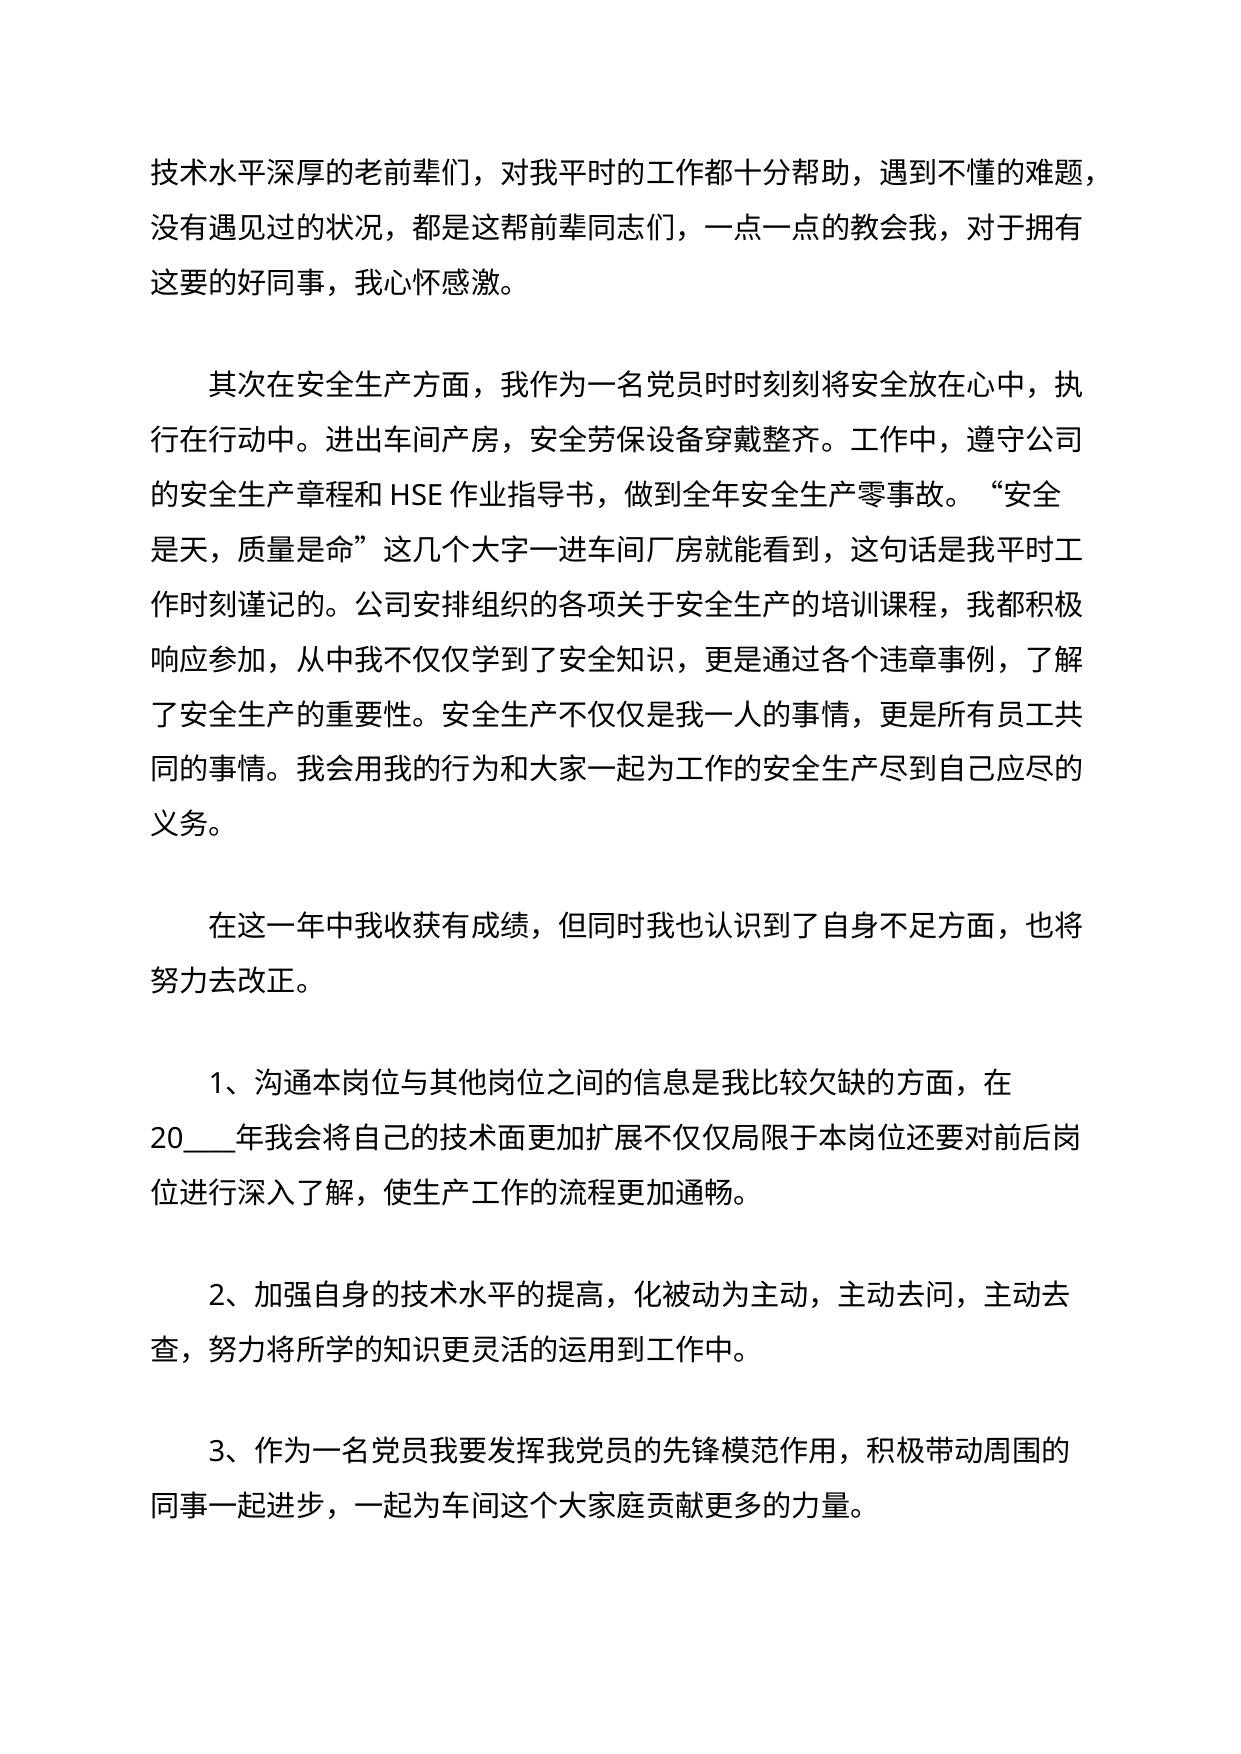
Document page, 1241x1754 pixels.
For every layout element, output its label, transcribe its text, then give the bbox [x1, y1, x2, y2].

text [150, 150, 1090, 302]
text 其次在安全生产方面，我作为一名党员时时刻刻将安全放在心中，执行在行动中。进出车间产房，安全劳保设备穿戴整齐。工作中，遵守公司的安全生产章程和HSE作业指导书，做到全年安全生产零事故。“安全是天，质量是命”这几个大字一进车间厂房就能看到，这句话是我平时工作时刻谨记的。公司安排组织的各项关于安全生产的培训课程，我都积极响应参加，从中我不仅仅学到了安全知识，更是通过各个违章事例，了解了安全生产的重要性。安全生产不仅仅是我一人的事情，更是所有员工共同的事情。我会用我的行为和大家一起为工作的安全生产尽到自己应尽的义务。 [150, 362, 1090, 843]
text 3、作为一名党员我要发挥我党员的先锋模范作用，积极带动周围的同事一起进步，一起为车间这个大家庭贡献更多的力量。 [150, 1428, 1090, 1525]
text 1、沟通本岗位与其他岗位之间的信息是我比较欠缺的方面，在20____年我会将自己的技术面更加扩展不仅仅局限于本岗位还要对前后岗位进行深入了解，使生产工作的流程更加通畅。 [150, 1059, 1090, 1212]
text 在这一年中我收获有成绩，但同时我也认识到了自身不足方面，也将努力去改正。 [150, 903, 1090, 1000]
text 2、加强自身的技术水平的提高，化被动为主动，主动去问，主动去查，努力将所学的知识更灵活的运用到工作中。 [150, 1271, 1090, 1368]
